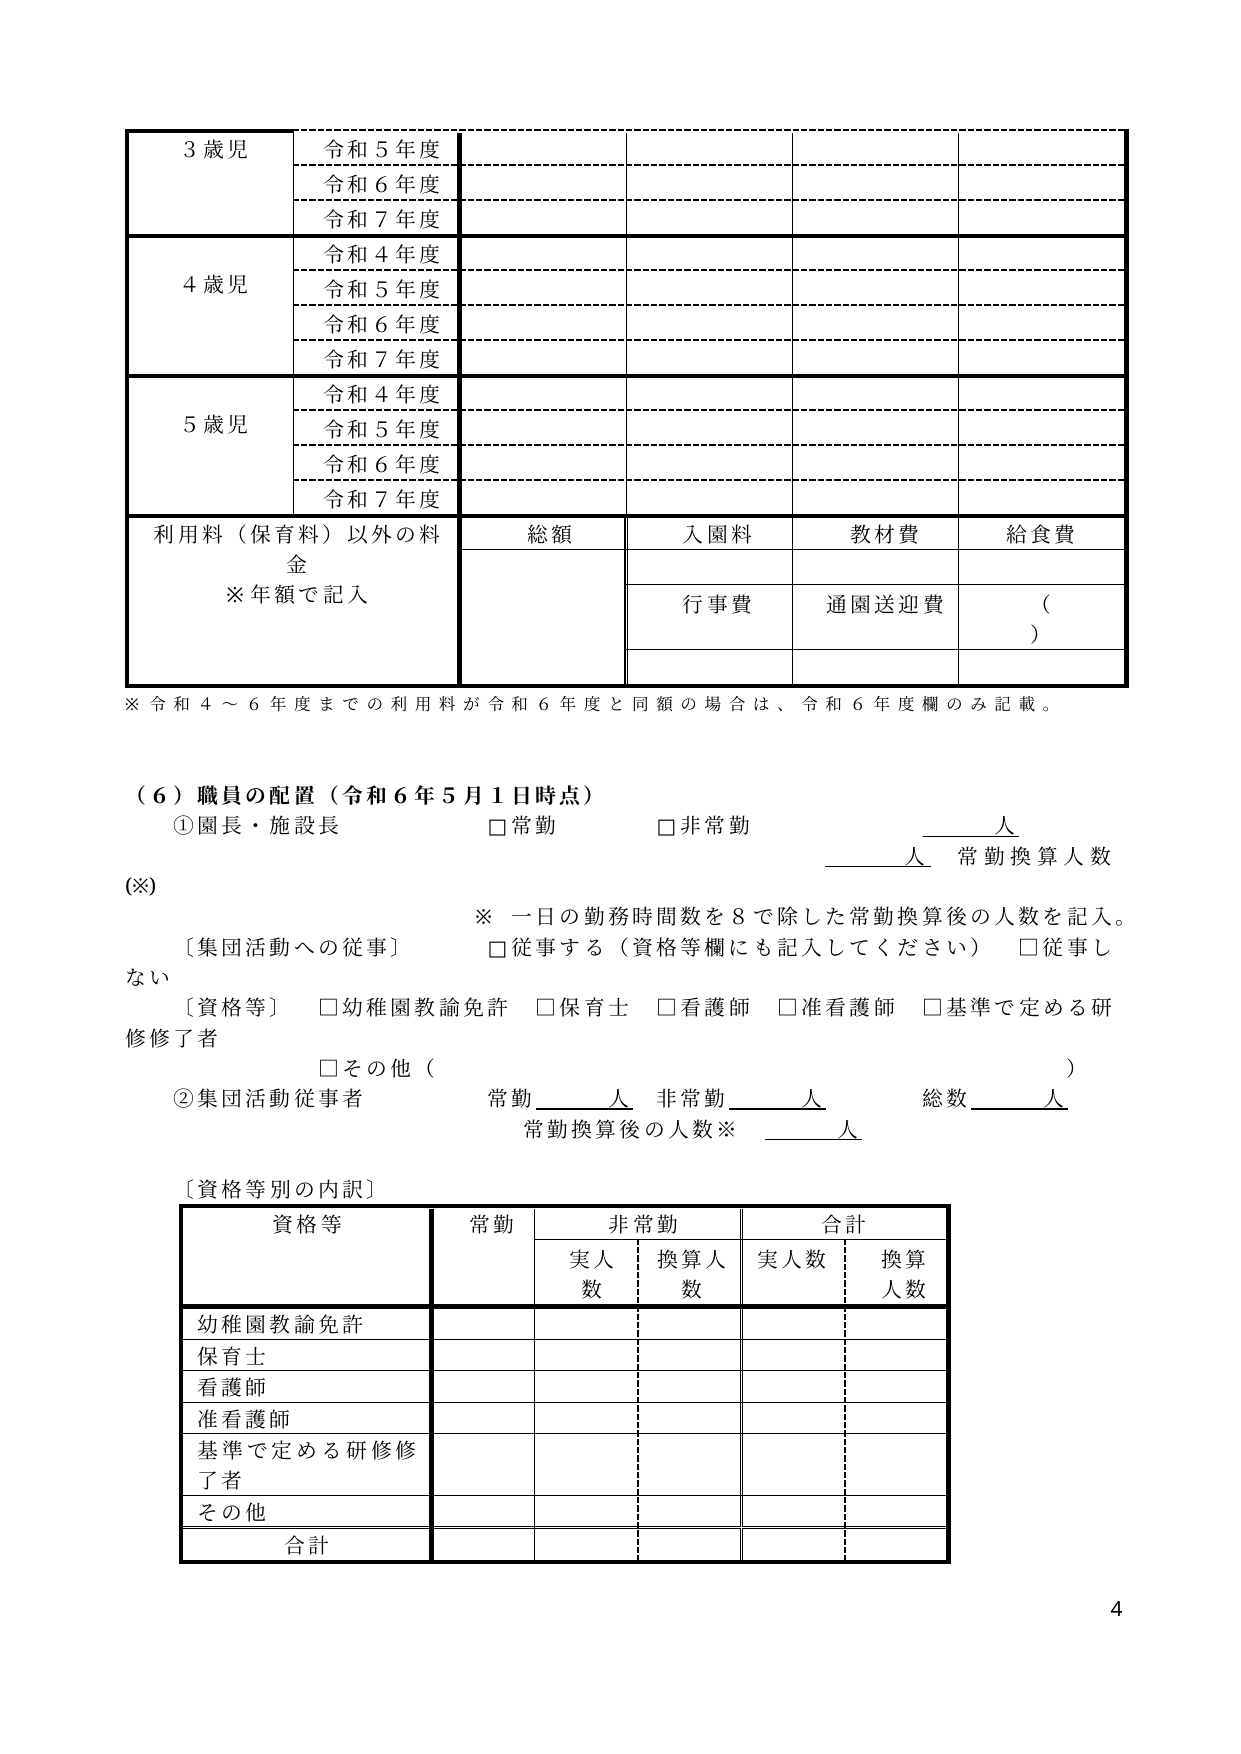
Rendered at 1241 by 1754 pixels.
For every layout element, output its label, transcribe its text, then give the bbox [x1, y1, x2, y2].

table_cell [959, 339, 1124, 373]
table_cell ３歳児 [129, 133, 293, 233]
table_cell [627, 238, 792, 268]
table_cell [638, 1529, 740, 1559]
table_cell [462, 164, 626, 198]
table_cell [628, 650, 792, 684]
text ②集団活動従事者 常勤 人 非常勤 人 総数 人 [125, 1082, 1116, 1113]
table_cell [434, 1371, 534, 1402]
table_cell [793, 199, 958, 233]
table_cell 令和４年度 [294, 378, 457, 408]
table_cell 令和６年度 [294, 164, 457, 198]
text □その他（ ） [125, 1052, 1116, 1082]
table_cell [743, 1403, 845, 1433]
table_cell 准看護師 [183, 1403, 429, 1433]
table_cell [462, 550, 624, 684]
table_cell [959, 269, 1124, 303]
table_cell 看護師 [183, 1371, 429, 1402]
table_cell [627, 339, 792, 373]
table_cell [627, 479, 792, 513]
table_cell 総額 [462, 518, 624, 548]
table_cell [434, 1403, 534, 1433]
table_cell [462, 339, 626, 373]
table_cell [743, 1434, 845, 1495]
table_cell [434, 1434, 534, 1495]
table_cell [959, 304, 1124, 338]
text ※一日の勤務時間数を８で除した常勤換算後の人数を記入。 [125, 901, 1116, 931]
table_cell 入園料 [628, 518, 792, 548]
table_cell [959, 479, 1124, 513]
table_cell 令和５年度 [294, 129, 459, 163]
table_cell [638, 1340, 740, 1370]
text ※令和４～６年度までの利用料が令和６年度と同額の場合は、令和６年度欄のみ記載。 [125, 688, 1116, 719]
table_cell [434, 1529, 534, 1559]
table_cell [462, 199, 626, 233]
table_cell [535, 1496, 638, 1526]
table_cell ４歳児 [129, 238, 293, 373]
table_cell 換算人数 [638, 1240, 740, 1304]
table_cell 実人数 [743, 1240, 845, 1304]
table_cell [638, 1371, 740, 1402]
table_cell [959, 164, 1124, 198]
text 常勤換算後の人数※ 人 [125, 1113, 1116, 1143]
table_cell [845, 1529, 946, 1559]
table_cell [959, 650, 1124, 684]
table_cell [462, 269, 626, 303]
table_cell 実人数 [535, 1240, 638, 1304]
table_cell 令和７年度 [294, 199, 457, 233]
table_cell [793, 378, 958, 408]
table_cell 行事費 [628, 585, 792, 649]
table_cell 合計 [183, 1529, 429, 1559]
text 〔資格等別の内訳〕 [125, 1173, 1116, 1204]
table_cell [793, 304, 958, 338]
table_cell ５歳児 [129, 378, 293, 513]
table_cell 幼稚園教諭免許 [183, 1309, 429, 1339]
table_cell [535, 1403, 638, 1433]
table_cell 保育士 [183, 1340, 429, 1370]
table_cell [535, 1340, 638, 1370]
table_cell [638, 1309, 740, 1339]
table_header 常勤 [434, 1208, 534, 1304]
table_cell [959, 444, 1124, 478]
table_cell 教材費 [793, 518, 958, 548]
table_cell [535, 1529, 638, 1559]
text 人 常勤換算人数(※) [125, 840, 1116, 901]
table_cell [627, 378, 792, 408]
table_cell [627, 269, 792, 303]
table_cell [959, 378, 1124, 408]
table_cell [462, 479, 626, 513]
table_cell [793, 339, 958, 373]
table_cell [743, 1371, 845, 1402]
table_header 非常勤 [535, 1208, 740, 1239]
table_cell [462, 444, 626, 478]
table_cell [845, 1496, 946, 1526]
table_cell [535, 1309, 638, 1339]
table_cell [959, 238, 1124, 268]
text （６）職員の配置（令和６年５月１日時点） [125, 779, 1116, 810]
table_cell 通園送迎費 [793, 585, 958, 649]
table_cell [462, 304, 626, 338]
table_header 資格等 [183, 1208, 431, 1304]
table_cell [959, 550, 1124, 583]
table_cell 利用料（保育料）以外の料金 ※年額で記入 [129, 518, 457, 684]
table_cell [743, 1309, 845, 1339]
table_cell [626, 129, 792, 163]
table_cell 令和４年度 [294, 238, 457, 268]
table_cell （ ） [959, 585, 1124, 649]
table_cell [627, 199, 792, 233]
table_cell [845, 1403, 946, 1433]
table_cell [743, 1496, 845, 1526]
table_cell 令和５年度 [294, 409, 457, 443]
table_cell [845, 1434, 946, 1495]
table_cell [845, 1309, 946, 1339]
text 〔集団活動への従事〕 □従事する（資格等欄にも記入してください） □従事しない [125, 931, 1116, 992]
table_cell [434, 1340, 534, 1370]
table_cell [793, 444, 958, 478]
text 〔資格等〕 □幼稚園教諭免許 □保育士 □看護師 □准看護師 □基準で定める研修修了者 [125, 992, 1116, 1052]
table_cell [845, 1340, 946, 1370]
table_cell [638, 1496, 740, 1526]
table_cell 令和７年度 [294, 339, 457, 373]
table_cell 基準で定める研修修了者 [183, 1434, 429, 1495]
table_cell [959, 409, 1124, 443]
table_cell [535, 1434, 638, 1495]
table_cell [638, 1403, 740, 1433]
table_cell [460, 129, 626, 163]
table_cell [743, 1529, 845, 1559]
table_cell [462, 378, 626, 408]
table_cell 令和５年度 [294, 269, 457, 303]
table_cell [434, 1309, 534, 1339]
table_cell 令和６年度 [294, 444, 457, 478]
table_cell [462, 409, 626, 443]
table_cell [462, 238, 626, 268]
table_cell [793, 650, 958, 684]
table_cell [627, 304, 792, 338]
table_cell [959, 129, 1124, 163]
table_header 合計 [743, 1208, 946, 1239]
table_cell [793, 238, 958, 268]
table_cell [793, 409, 958, 443]
table_cell [743, 1340, 845, 1370]
table_cell [793, 164, 958, 198]
table_cell 給食費 [959, 518, 1124, 548]
table_cell 換算人数 [845, 1240, 946, 1304]
table_cell [627, 409, 792, 443]
table_cell [628, 550, 792, 583]
table_cell [793, 129, 959, 163]
table_cell [627, 164, 792, 198]
table_cell [627, 444, 792, 478]
table_cell [638, 1434, 740, 1495]
table_cell [959, 199, 1124, 233]
table_cell 令和７年度 [294, 479, 457, 513]
table_cell [793, 550, 958, 583]
table_cell [434, 1496, 534, 1526]
text ①園長・施設長 □常勤 □非常勤 人 [125, 810, 1116, 840]
table_cell その他 [183, 1496, 429, 1526]
table_cell [845, 1371, 946, 1402]
table_cell [535, 1371, 638, 1402]
table_cell [793, 269, 958, 303]
table_cell [793, 479, 958, 513]
table_cell 令和６年度 [294, 304, 457, 338]
